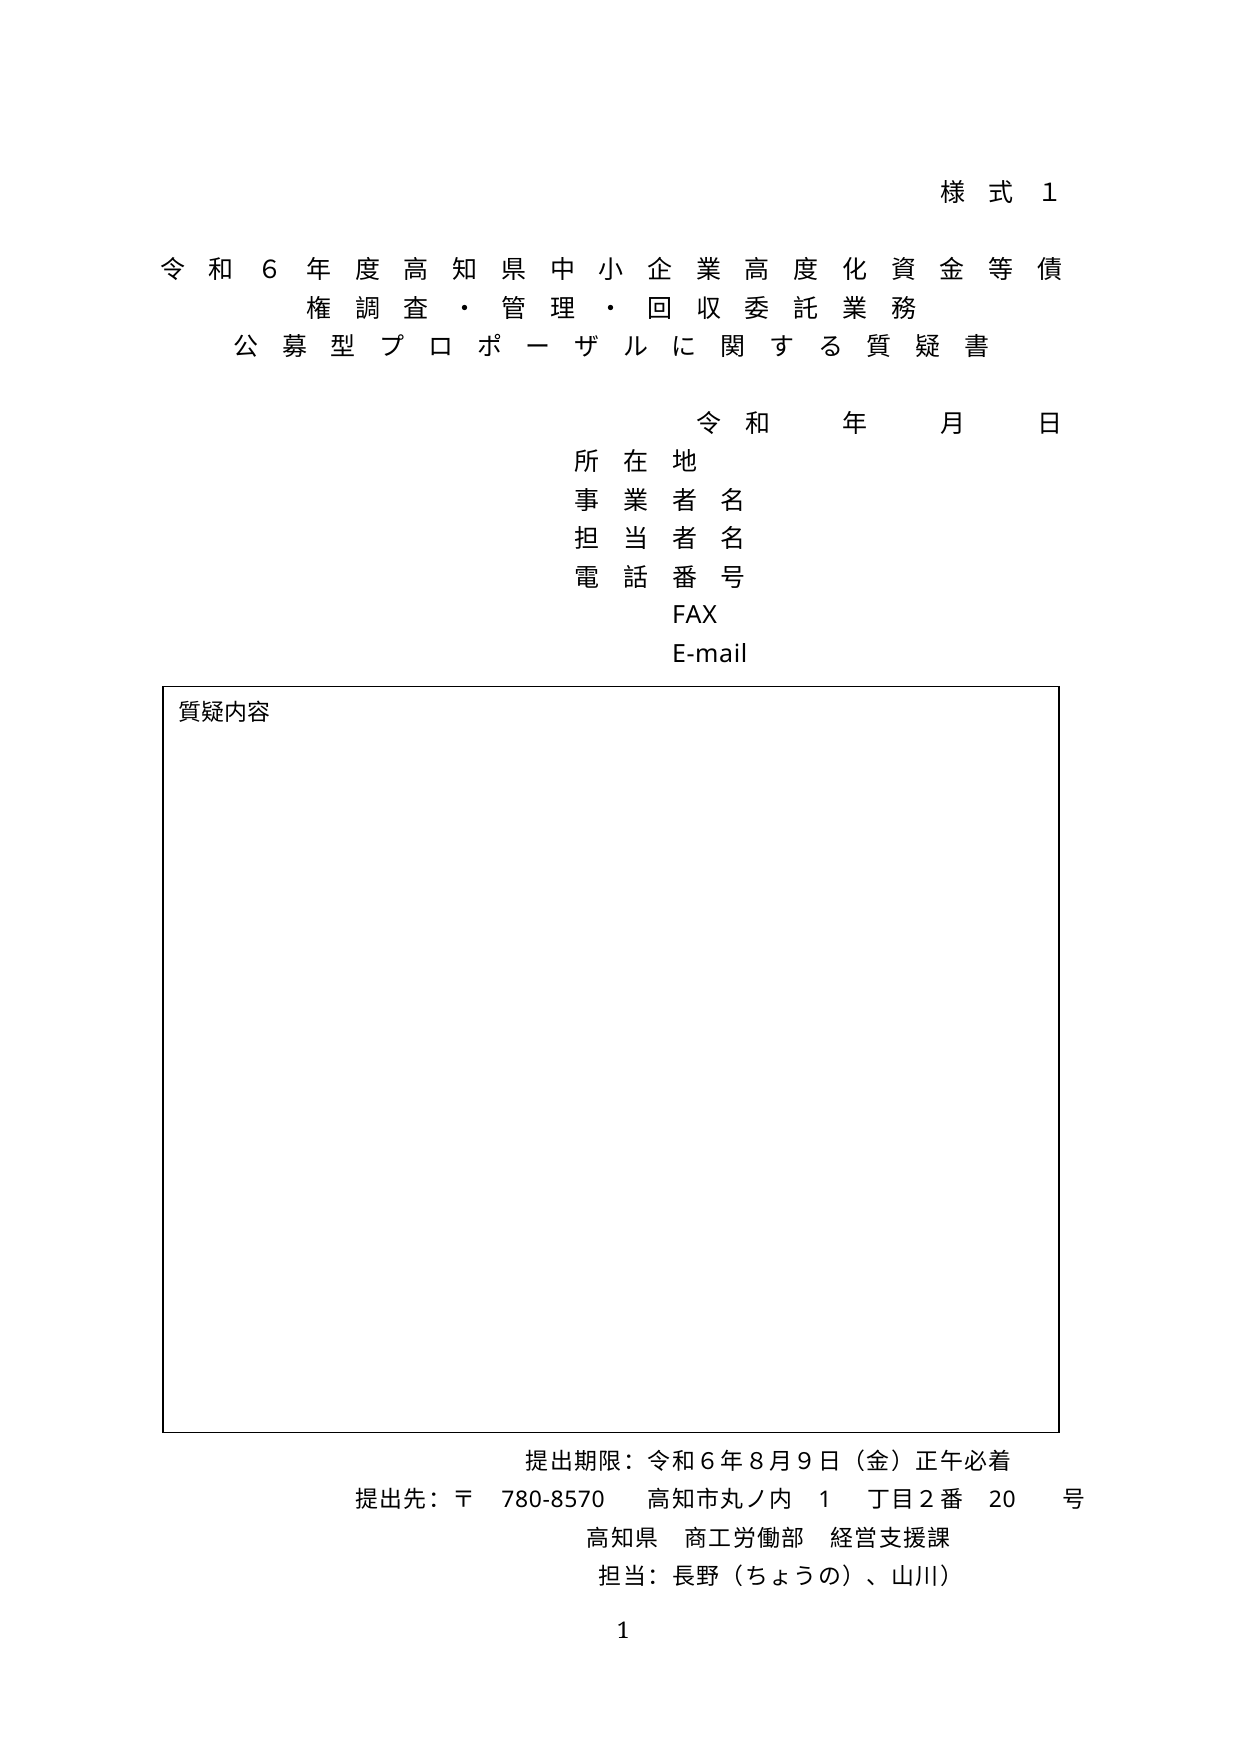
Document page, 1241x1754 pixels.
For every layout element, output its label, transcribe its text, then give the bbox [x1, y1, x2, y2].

text 電話番号 [160, 556, 1086, 594]
text 令和６年度高知県中小企業高度化資金等債権調査・管理・回収委託業務 [160, 249, 1086, 326]
text 提出先：〒780-8570高知市丸ノ内1丁目２番20号 [160, 1479, 1086, 1517]
text 担当：長野（ちょうの）、山川） [599, 1556, 989, 1594]
text 様式１ [160, 172, 1086, 210]
text 提出期限：令和６年８月９日（金）正午必着 [160, 1440, 1013, 1479]
text 公募型プロポーザルに関する質疑書 [160, 326, 1086, 364]
subtitle FAX [160, 594, 1086, 633]
text 担当者名 [160, 518, 1086, 556]
text 事業者名 [160, 479, 1086, 518]
text 所在地 [160, 441, 1086, 479]
text 高知県 商工労働部 経営支援課 [160, 1517, 952, 1556]
text 令和 年 月 日 [160, 402, 1086, 441]
subtitle E-mail [160, 633, 1086, 671]
